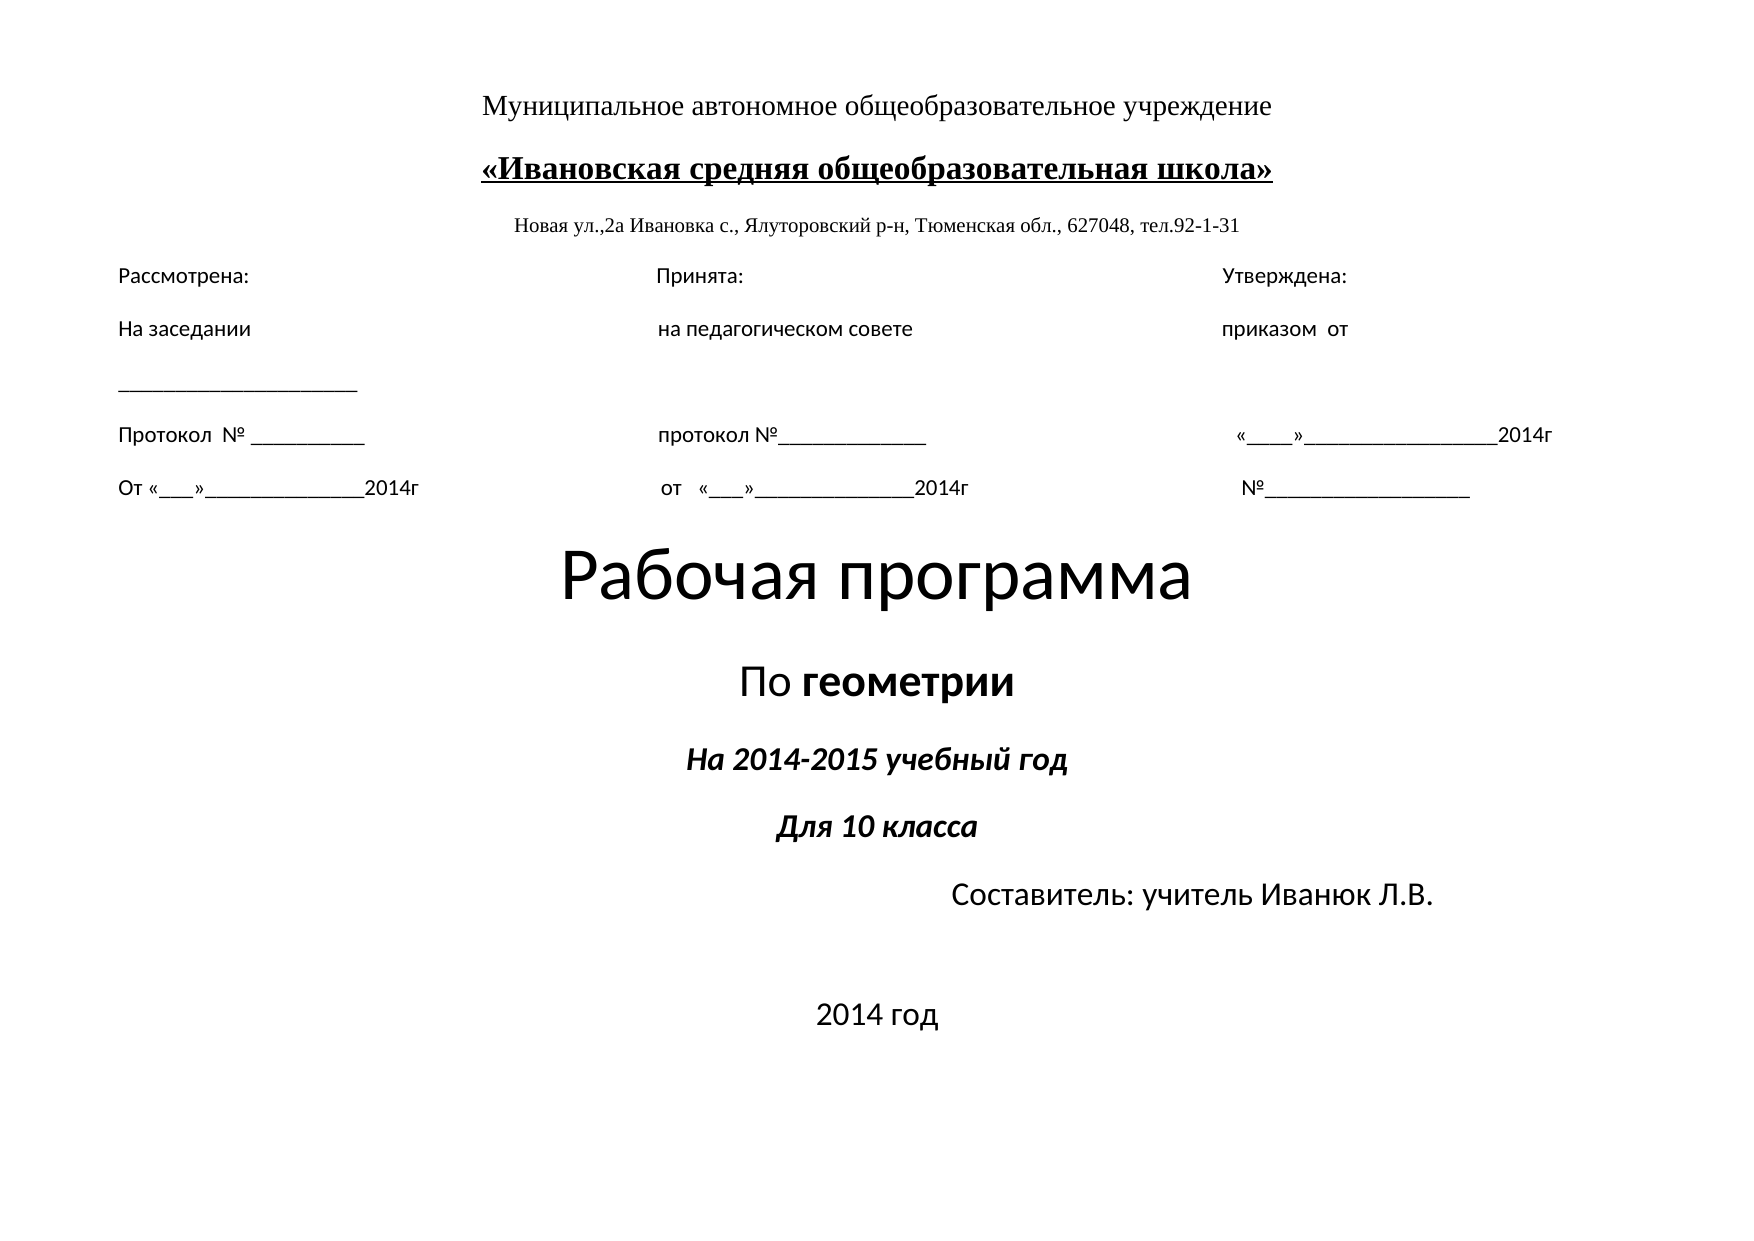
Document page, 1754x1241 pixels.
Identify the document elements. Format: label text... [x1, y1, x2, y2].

text _____________________ [118, 367, 1636, 395]
text 2014 год [118, 993, 1636, 1034]
text Составитель: учитель Иванюк Л.В. [118, 873, 1636, 913]
text Рассмотрена: Принята: Утверждена: [118, 261, 1636, 289]
text На 2014-2015 учебный год [118, 737, 1636, 778]
text Для 10 класса [118, 805, 1636, 846]
text От «___»______________2014г от «___»______________2014г №__________________ [118, 473, 1636, 501]
text По геометрии [118, 652, 1636, 708]
text Муниципальное автономное общеобразовательное учреждение [118, 88, 1636, 122]
text Протокол № __________ протокол №_____________ «____»_________________2014г [118, 420, 1636, 448]
text Рабочая программа [118, 526, 1636, 618]
text «Ивановская средняя общеобразовательная школа» [118, 148, 1636, 186]
text На заседании на педагогическом совете приказом от [118, 314, 1636, 342]
text Новая ул.,2а Ивановка с., Ялуторовский р-н, Тюменская обл., 627048, тел.92-1-31 [118, 213, 1636, 237]
